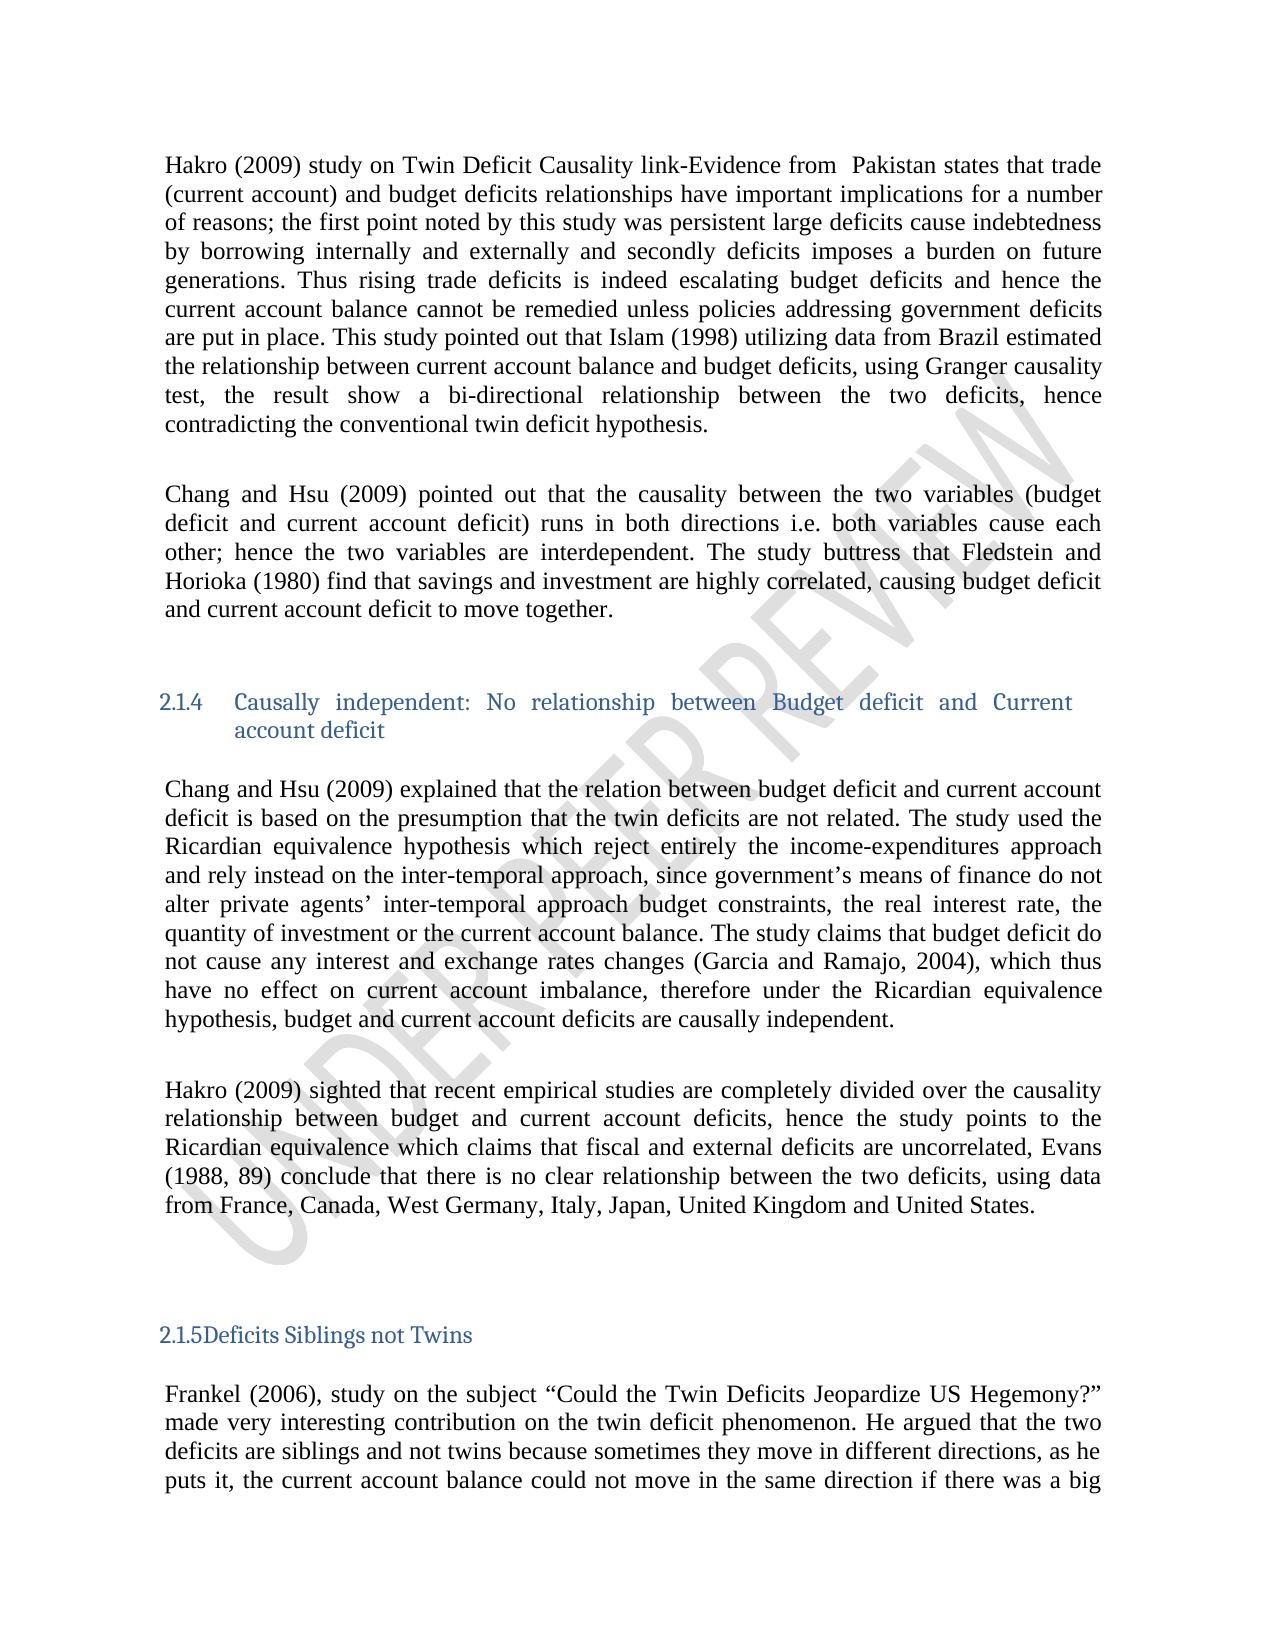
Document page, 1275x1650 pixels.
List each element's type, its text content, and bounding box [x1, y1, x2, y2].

text Hakro (2009) sighted that recent empirical studies are completely divided over the causality relationship between budget and current account deficits, hence the study points to the Ricardian equivalence which claims that fiscal and external deficits are uncorrelated, Evans (1988, 89) conclude that there is no clear relationship between the two deficits, using data from France, Canada, West Germany, Italy, Japan, United Kingdom and United States. [164, 1075, 1102, 1218]
subtitle Deficits Siblings not Twins [159, 1321, 1125, 1350]
text Chang and Hsu (2009) explained that the relation between budget deficit and current account deficit is based on the presumption that the twin deficits are not related. The study used the Ricardian equivalence hypothesis which reject entirely the income-expenditures approach and rely instead on the inter-temporal approach, since government’s means of finance do not alter private agents’ inter-temporal approach budget constraints, the real interest rate, the quantity of investment or the current account balance. The study claims that budget deficit do not cause any interest and exchange rates changes (Garcia and Ramajo, 2004), which thus have no effect on current account imbalance, therefore under the Ricardian equivalence hypothesis, budget and current account deficits are causally independent. [164, 774, 1103, 1033]
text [164, 1379, 1103, 1494]
text Chang and Hsu (2009) pointed out that the causality between the two variables (budget deficit and current account deficit) runs in both directions i.e. both variables cause each other; hence the two variables are interdependent. The study buttress that Fledstein and Horioka (1980) find that savings and investment are highly correlated, causing budget deficit and current account deficit to move together. [164, 479, 1102, 623]
subtitle Causally independent: No relationship between Budget deficit and Current account deficit [159, 688, 1073, 745]
text Hakro (2009) study on Twin Deficit Causality link-Evidence from Pakistan states that trade (current account) and budget deficits relationships have important implications for a number of reasons; the first point noted by this study was persistent large deficits cause indebtedness by borrowing internally and externally and secondly deficits imposes a burden on future generations. Thus rising trade deficits is indeed escalating budget deficits and hence the current account balance cannot be remedied unless policies addressing government deficits are put in place. This study pointed out that Islam (1998) utilizing data from Brazil estimated the relationship between current account balance and budget deficits, using Granger causality test, the result show a bi-directional relationship between the two deficits, hence contradicting the conventional twin deficit hypothesis. [164, 150, 1103, 437]
